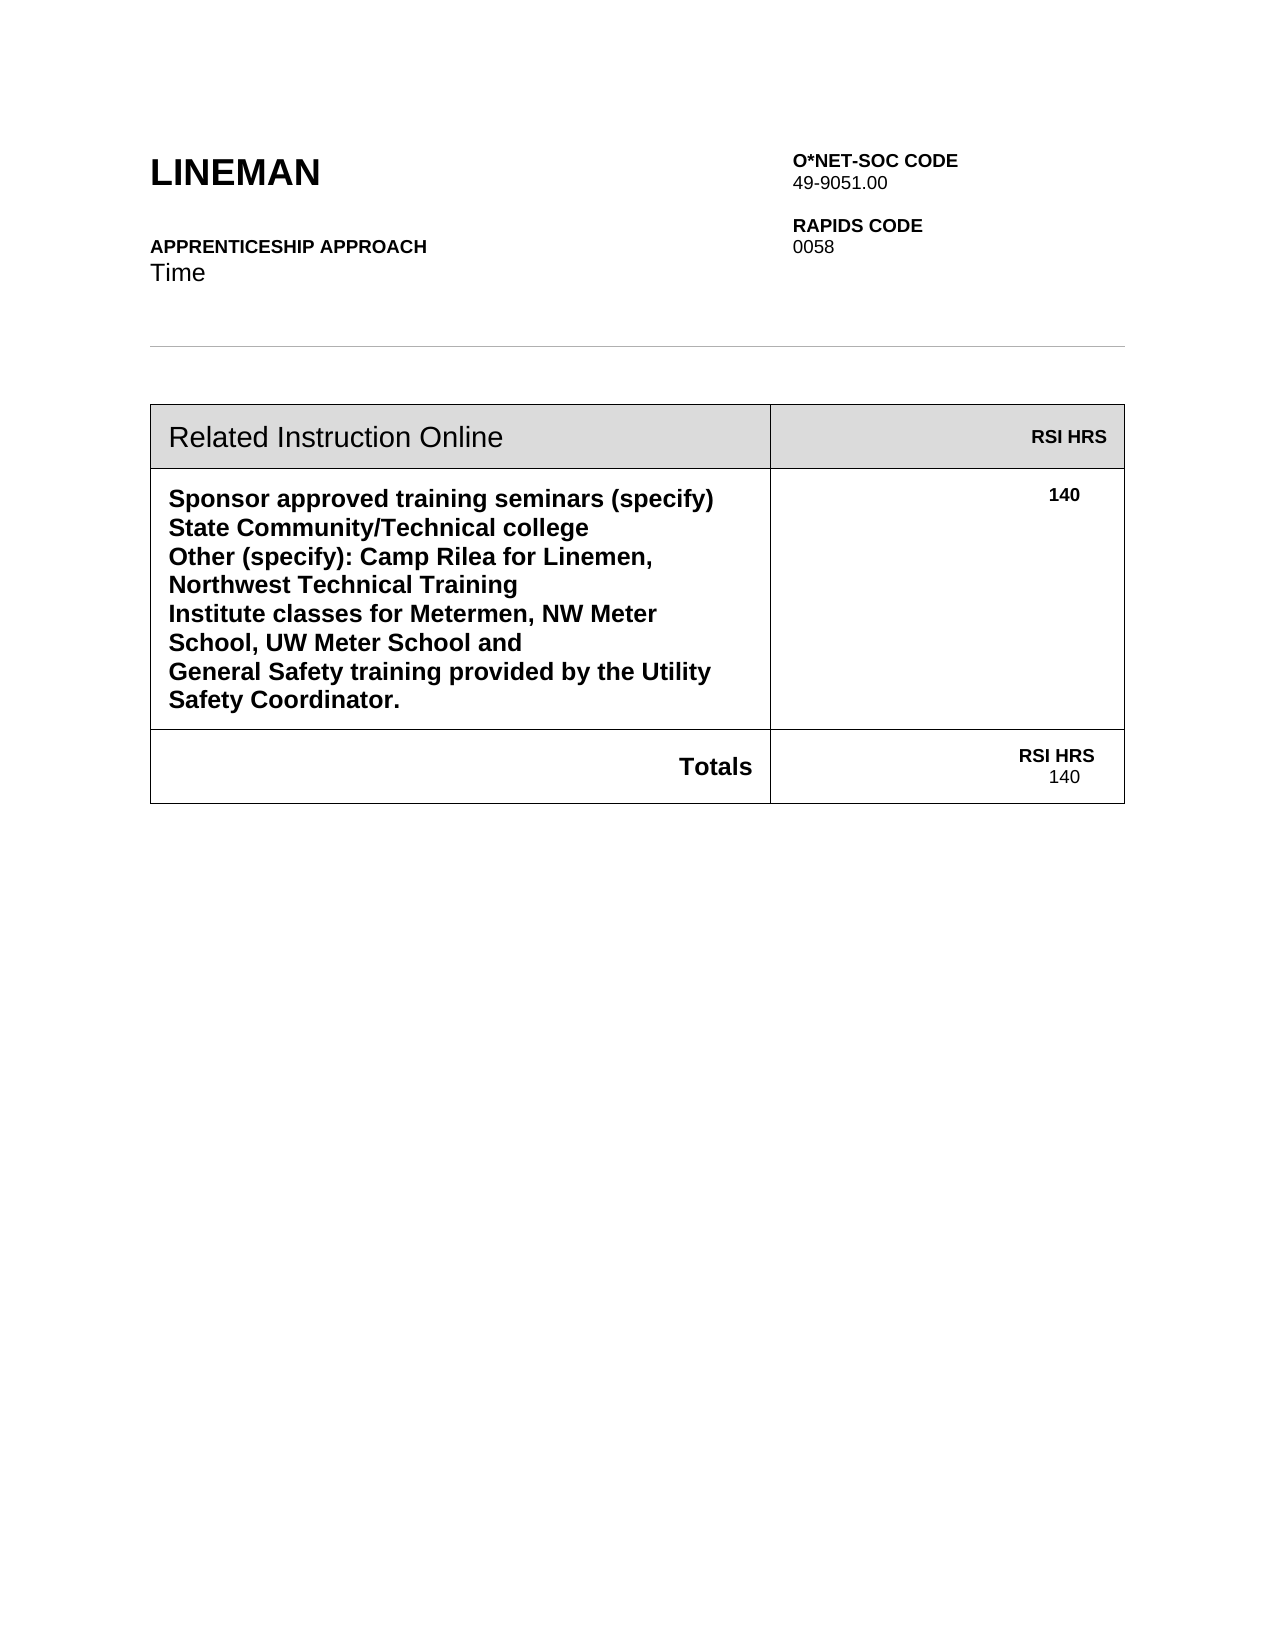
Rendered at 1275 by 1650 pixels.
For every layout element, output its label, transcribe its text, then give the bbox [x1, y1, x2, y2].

text Time [150, 258, 719, 287]
table_header Related Instruction Online [151, 405, 770, 468]
table_cell RSI HRS 140 [771, 730, 1124, 803]
text APPRENTICESHIP APPROACH [150, 236, 719, 258]
text 0058 [793, 236, 1125, 258]
table_cell 140 [771, 469, 1124, 729]
text LINEMAN [150, 150, 719, 193]
table_header RSI HRS [771, 405, 1124, 468]
table_cell Sponsor approved training seminars (specify) State Community/Technical college Other (specify): Camp Rilea for Linemen, Northwest Technical Training Institute classes for Metermen, NW Meter School, UW Meter School and General Safety training provided by the Utility Safety Coordinator. [151, 469, 770, 729]
text RAPIDS CODE [793, 215, 1125, 236]
text O*NET-SOC CODE [793, 150, 1125, 172]
table_cell Totals [151, 730, 770, 803]
text 49-9051.00 [793, 172, 1125, 193]
